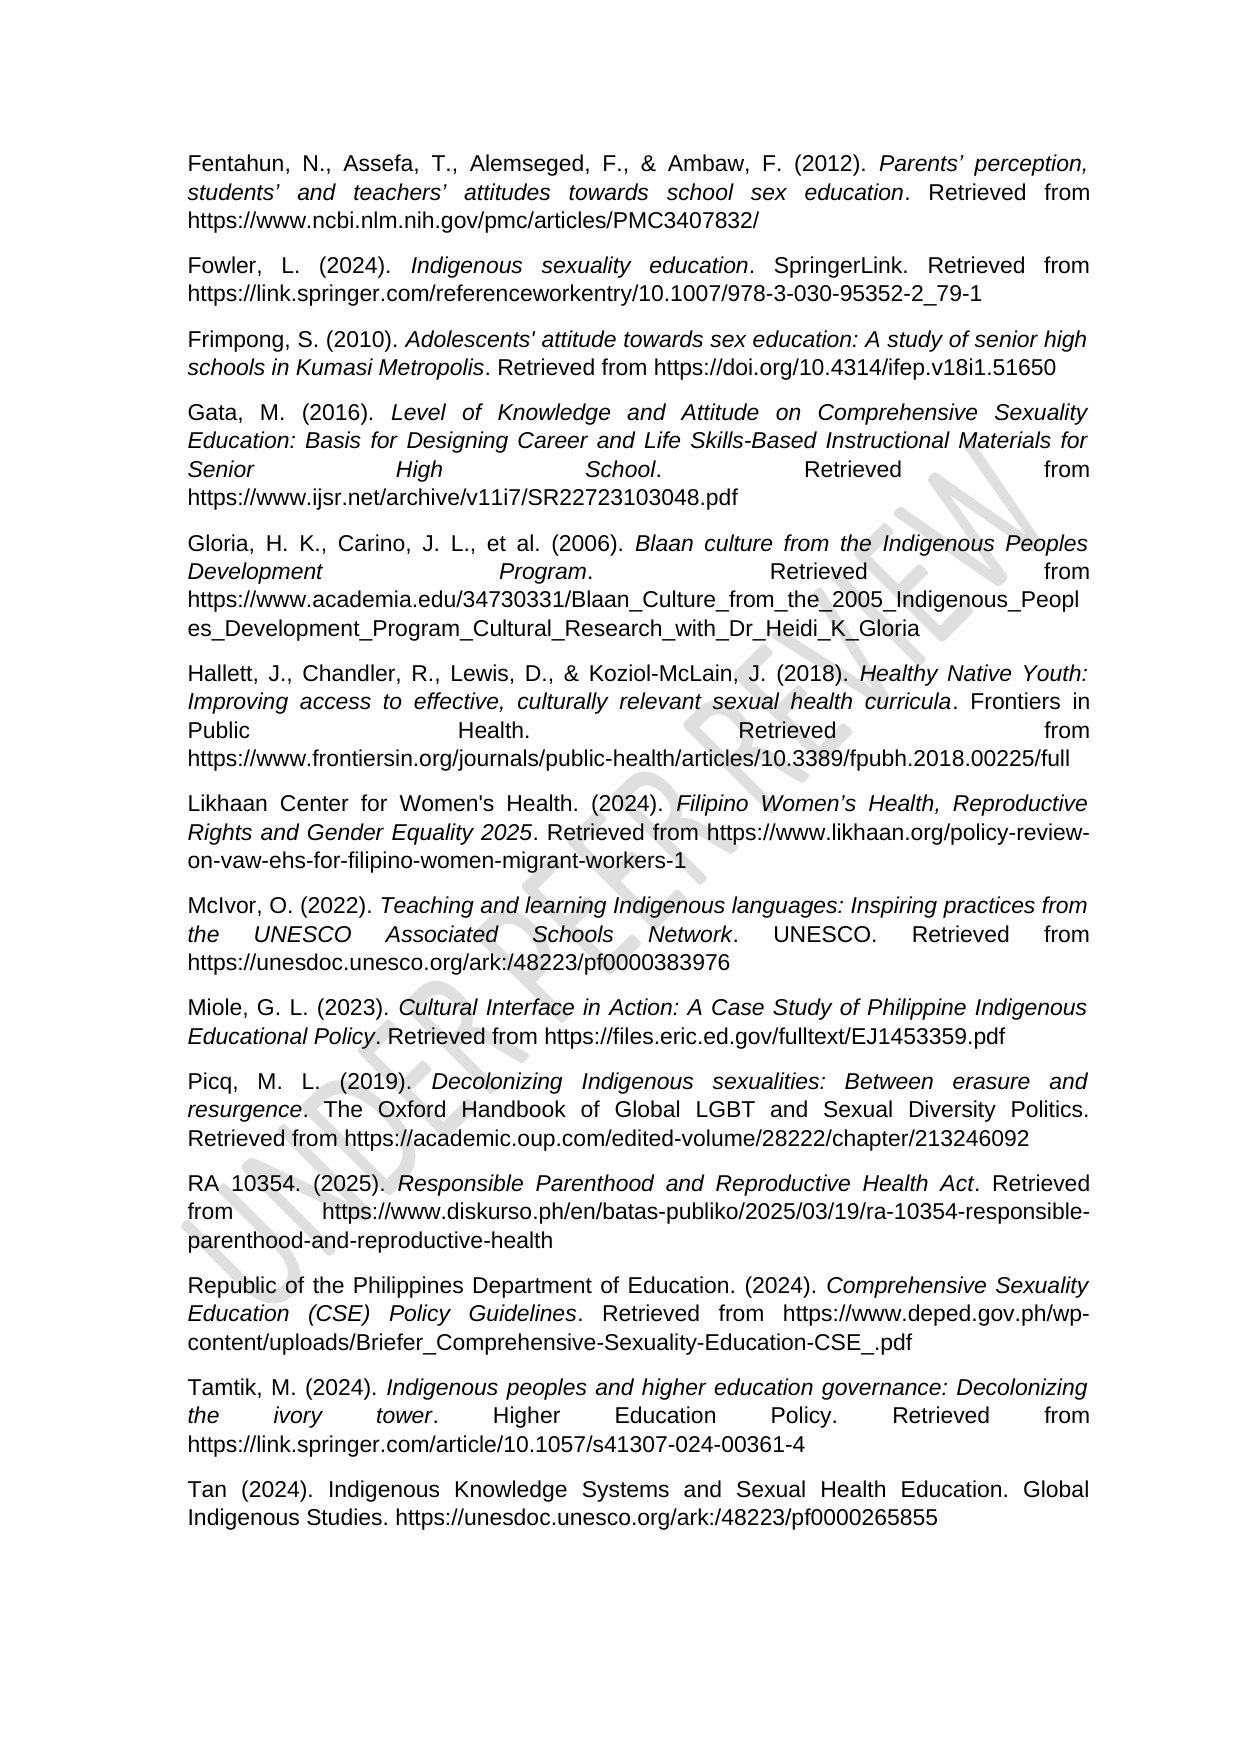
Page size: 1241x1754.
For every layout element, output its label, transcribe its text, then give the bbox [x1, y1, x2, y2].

text Frimpong, S. (2010). Adolescents' attitude towards sex education: A study of senior high schools in Kumasi Metropolis. Retrieved from https://doi.org/10.4314/ifep.v18i1.51650 [187, 326, 1090, 380]
text Republic of the Philippines Department of Education. (2024). Comprehensive Sexuality Education (CSE) Policy Guidelines. Retrieved from https://www.deped.gov.ph/wp-content/uploads/Briefer_Comprehensive-Sexuality-Education-CSE_.pdf [187, 1272, 1090, 1355]
text Gata, M. (2016). Level of Knowledge and Attitude on Comprehensive Sexuality Education: Basis for Designing Career and Life Skills-Based Instructional Materials for Senior High School. Retrieved from https://www.ijsr.net/archive/v11i7/SR22723103048.pdf [187, 399, 1090, 511]
text Likhaan Center for Women's Health. (2024). Filipino Women’s Health, Reproductive Rights and Gender Equality 2025. Retrieved from https://www.likhaan.org/policy-review-on-vaw-ehs-for-filipino-women-migrant-workers-1 [187, 790, 1090, 873]
text Miole, G. L. (2023). Cultural Interface in Action: A Case Study of Philippine Indigenous Educational Policy. Retrieved from https://files.eric.ed.gov/fulltext/EJ1453359.pdf [187, 994, 1090, 1049]
text RA 10354. (2025). Responsible Parenthood and Reproductive Health Act. Retrieved from https://www.diskurso.ph/en/batas-publiko/2025/03/19/ra-10354-responsible-parenthood-and-reproductive-health [187, 1170, 1090, 1253]
text Picq, M. L. (2019). Decolonizing Indigenous sexualities: Between erasure and resurgence. The Oxford Handbook of Global LGBT and Sexual Diversity Politics. Retrieved from https://academic.oup.com/edited-volume/28222/chapter/213246092 [187, 1068, 1090, 1151]
text Fowler, L. (2024). Indigenous sexuality education. SpringerLink. Retrieved from https://link.springer.com/referenceworkentry/10.1007/978-3-030-95352-2_79-1 [187, 252, 1090, 307]
text Tamtik, M. (2024). Indigenous peoples and higher education governance: Decolonizing the ivory tower. Higher Education Policy. Retrieved from https://link.springer.com/article/10.1057/s41307-024-00361-4 [187, 1374, 1090, 1457]
text Tan (2024). Indigenous Knowledge Systems and Sexual Health Education. Global Indigenous Studies. https://unesdoc.unesco.org/ark:/48223/pf0000265855 [187, 1476, 1090, 1531]
text McIvor, O. (2022). Teaching and learning Indigenous languages: Inspiring practices from the UNESCO Associated Schools Network. UNESCO. Retrieved from https://unesdoc.unesco.org/ark:/48223/pf0000383976 [187, 892, 1090, 976]
text Fentahun, N., Assefa, T., Alemseged, F., & Ambaw, F. (2012). Parents’ perception, students’ and teachers’ attitudes towards school sex education. Retrieved from https://www.ncbi.nlm.nih.gov/pmc/articles/PMC3407832/ [187, 150, 1090, 233]
text Hallett, J., Chandler, R., Lewis, D., & Koziol-McLain, J. (2018). Healthy Native Youth: Improving access to effective, culturally relevant sexual health curricula. Frontiers in Public Health. Retrieved from https://www.frontiersin.org/journals/public-health/articles/10.3389/fpubh.2018.00225/full [187, 660, 1090, 772]
text Gloria, H. K., Carino, J. L., et al. (2006). Blaan culture from the Indigenous Peoples Development Program. Retrieved from https://www.academia.edu/34730331/Blaan_Culture_from_the_2005_Indigenous_Peoples_Development_Program_Cultural_Research_with_Dr_Heidi_K_Gloria [187, 529, 1090, 641]
